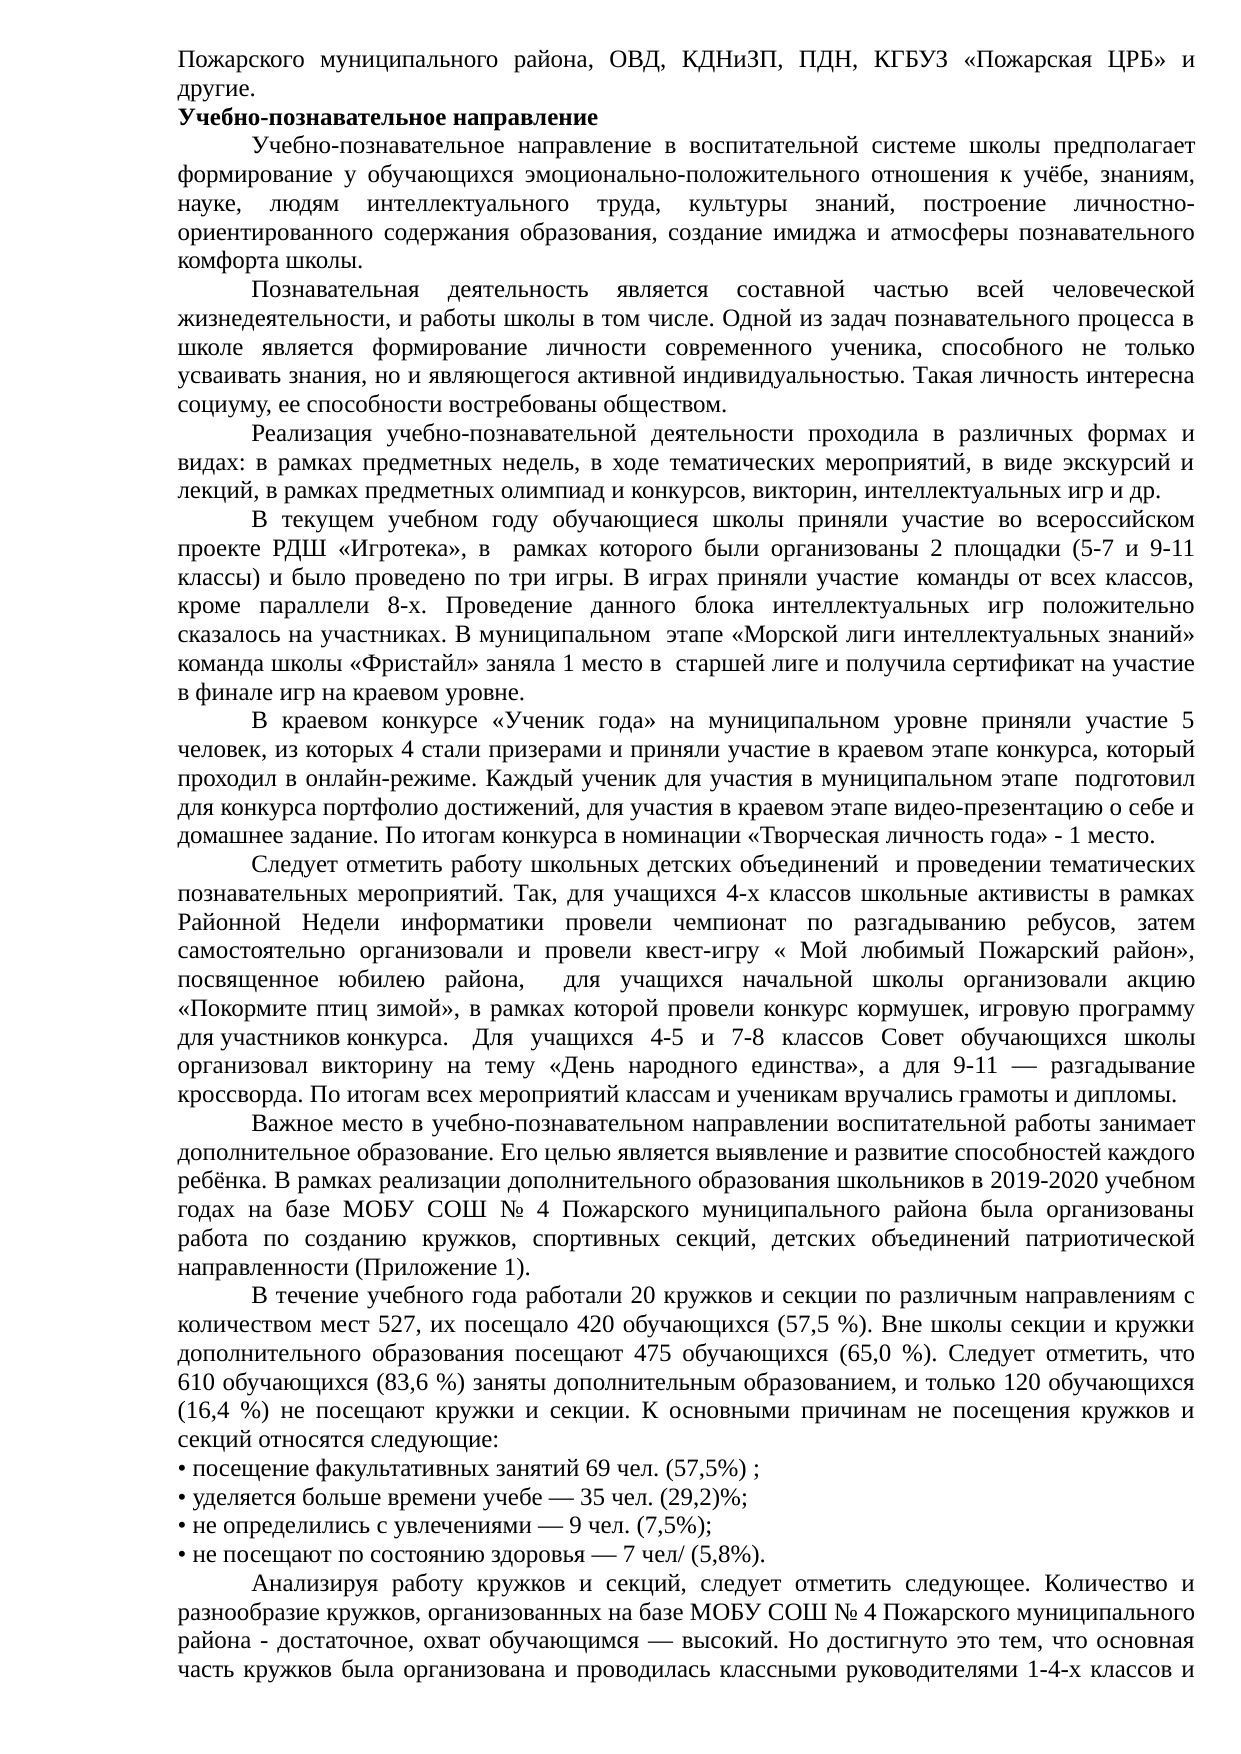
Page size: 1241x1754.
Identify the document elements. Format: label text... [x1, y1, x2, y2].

text • уделяется больше времени учебе — 35 чел. (29,2)%; [177, 1511, 1196, 1539]
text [177, 1597, 1196, 1683]
text Реализация учебно-познавательной деятельности проходила в различных формах и видах: в рамках предметных недель, в ходе тематических мероприятий, в виде экскурсий и лекций, в рамках предметных олимпиад и конкурсов, викторин, интеллектуальных игр и др. [177, 447, 1196, 533]
text Важное место в учебно-познавательном направлении воспитательной работы занимает дополнительное образование. Его целью является выявление и развитие способностей каждого ребёнка. В рамках реализации дополнительного образования школьников в 2019-2020 учебном годах на базе МОБУ СОШ № 4 Пожарского муниципального района была организованы работа по созданию кружков, спортивных секций, детских объединений патриотической направленности (Приложение 1). [177, 1137, 1196, 1309]
text • не определились с увлечениями — 9 чел. (7,5%); [177, 1539, 1196, 1568]
text • посещение факультативных занятий 69 чел. (57,5%) ; [177, 1482, 1196, 1511]
text • не посещают по состоянию здоровья — 7 чел/ (5,8%). [177, 1568, 1196, 1597]
text В краевом конкурсе «Ученик года» на муниципальном уровне приняли участие 5 человек, из которых 4 стали призерами и приняли участие в краевом этапе конкурса, который проходил в онлайн-режиме. Каждый ученик для участия в муниципальном этапе подготовил для конкурса портфолио достижений, для участия в краевом этапе видео-презентацию о себе и домашнее задание. По итогам конкурса в номинации «Творческая личность года» - 1 место. [177, 734, 1196, 878]
text В течение учебного года работали 20 кружков и секции по различным направлениям с количеством мест 527, их посещало 420 обучающихся (57,5 %). Вне школы секции и кружки дополнительного образования посещают 475 обучающихся (65,0 %). Следует отметить, что 610 обучающихся (83,6 %) заняты дополнительным образованием, и только 120 обучающихся (16,4 %) не посещают кружки и секции. К основными причинам не посещения кружков и секций относятся следующие: [177, 1309, 1196, 1482]
text Учебно-познавательное направление [177, 131, 1196, 159]
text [177, 44, 1196, 131]
text В текущем учебном году обучающиеся школы приняли участие во всероссийском проекте РДШ «Игротека», в рамках которого были организованы 2 площадки (5-7 и 9-11 классы) и было проведено по три игры. В играх приняли участие команды от всех классов, кроме параллели 8-х. Проведение данного блока интеллектуальных игр положительно сказалось на участниках. В муниципальном этапе «Морской лиги интеллектуальных знаний» команда школы «Фристайл» заняла 1 место в старшей лиге и получила сертификат на участие в финале игр на краевом уровне. [177, 533, 1196, 734]
text Познавательная деятельность является составной частью всей человеческой жизнедеятельности, и работы школы в том числе. Одной из задач познавательного процесса в школе является формирование личности современного ученика, способного не только усваивать знания, но и являющегося активной индивидуальностью. Такая личность интересна социуму, ее способности востребованы обществом. [177, 303, 1196, 447]
text Следует отметить работу школьных детских объединений и проведении тематических познавательных мероприятий. Так, для учащихся 4-х классов школьные активисты в рамках Районной Недели информатики провели чемпионат по разгадыванию ребусов, затем самостоятельно организовали и провели квест-игру « Мой любимый Пожарский район», посвященное юбилею района, для учащихся начальной школы организовали акцию «Покормите птиц зимой», в рамках которой провели конкурс кормушек, игровую программу для участников конкурса. Для учащихся 4-5 и 7-8 классов Совет обучающихся школы организовал викторину на тему «День народного единства», а для 9-11 — разгадывание кроссворда. По итогам всех мероприятий классам и ученикам вручались грамоты и дипломы. [177, 878, 1196, 1137]
text Учебно-познавательное направление в воспитательной системе школы предполагает формирование у обучающихся эмоционально-положительного отношения к учёбе, знаниям, науке, людям интеллектуального труда, культуры знаний, построение личностно-ориентированного содержания образования, создание имиджа и атмосферы познавательного комфорта школы. [177, 159, 1196, 303]
